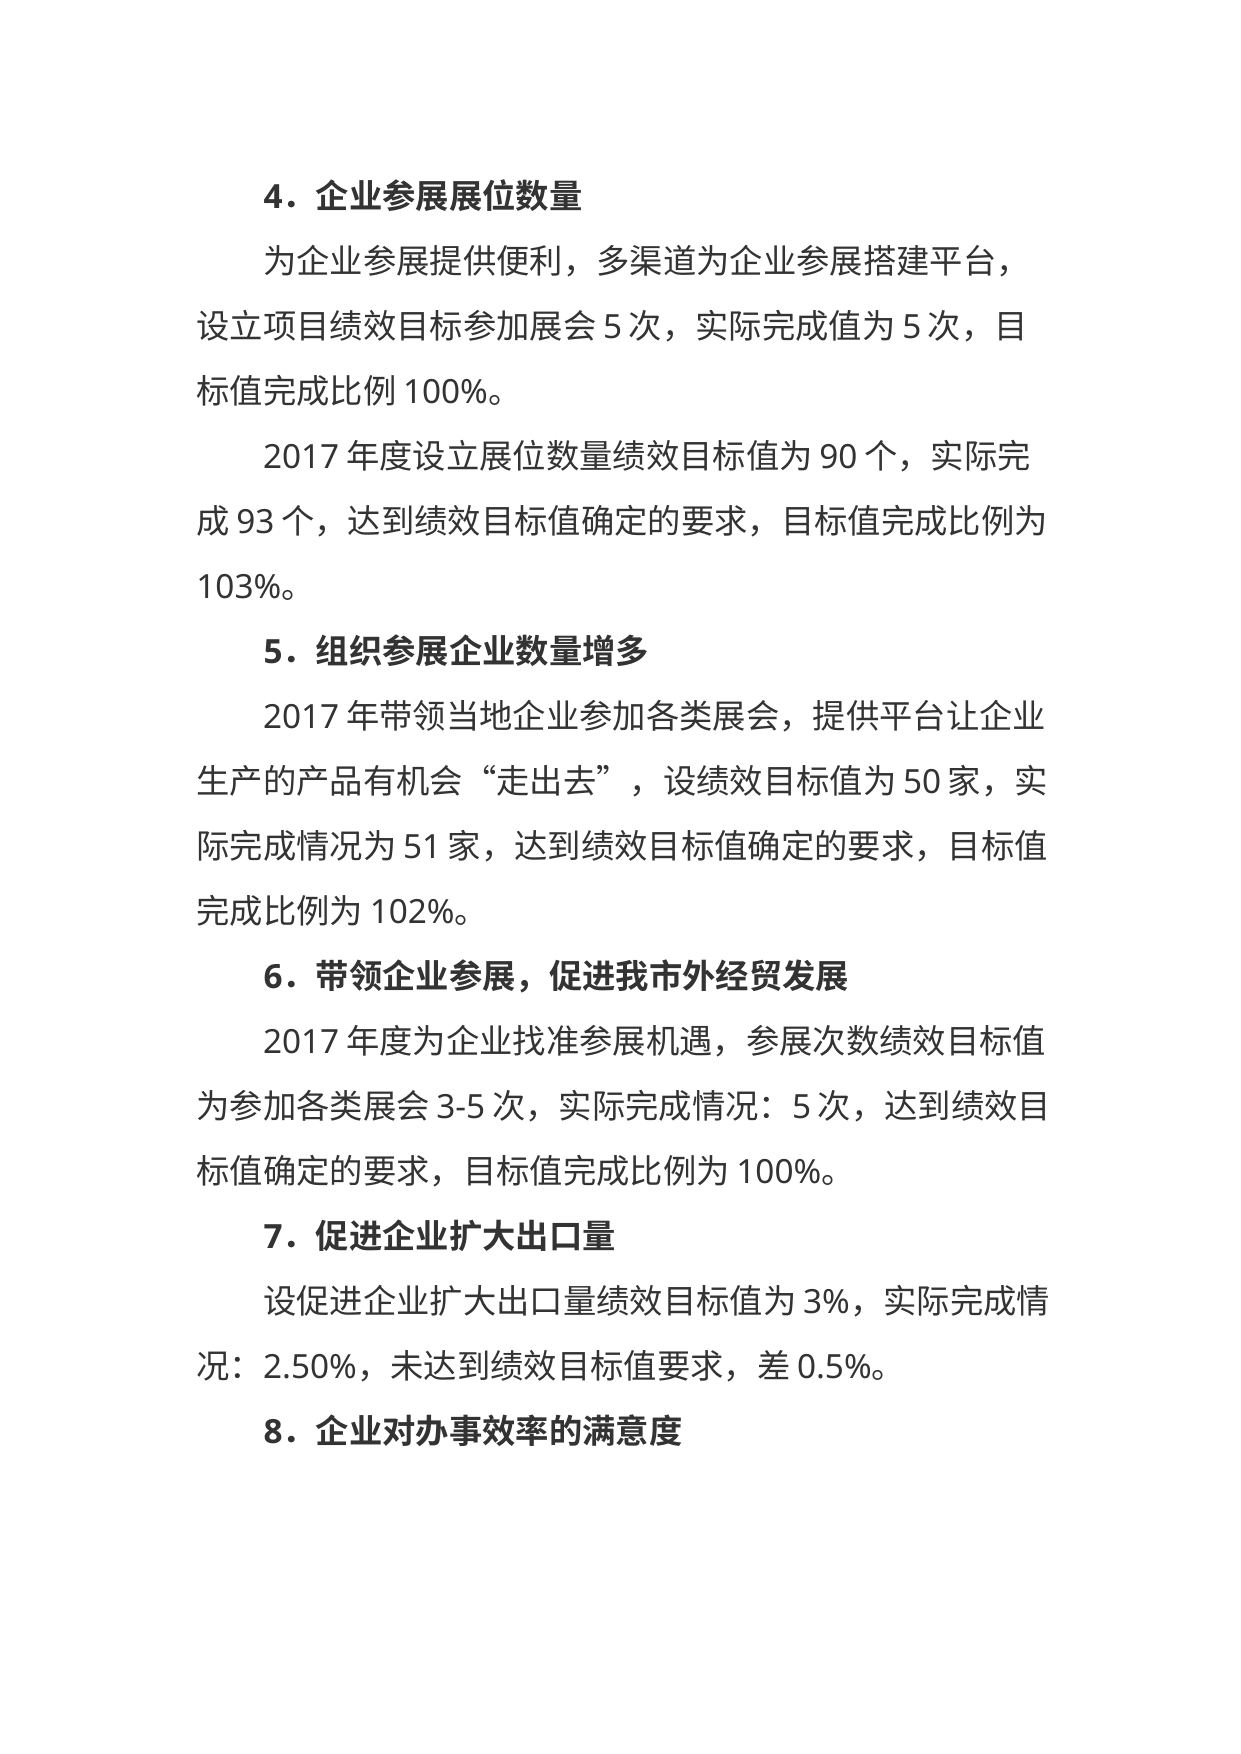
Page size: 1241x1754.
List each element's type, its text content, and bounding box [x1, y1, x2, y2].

text 设促进企业扩大出口量绩效目标值为3%，实际完成情况：2.50%，未达到绩效目标值要求，差0.5%。 [196, 1267, 1053, 1397]
text 7．促进企业扩大出口量 [196, 1202, 1053, 1267]
text 2017年带领当地企业参加各类展会，提供平台让企业生产的产品有机会“走出去”，设绩效目标值为50家，实际完成情况为51家，达到绩效目标值确定的要求，目标值完成比例为102%。 [196, 682, 1053, 942]
text 为企业参展提供便利，多渠道为企业参展搭建平台，设立项目绩效目标参加展会5次，实际完成值为5次，目标值完成比例100%。 [196, 227, 1053, 422]
text 2017年度为企业找准参展机遇，参展次数绩效目标值为参加各类展会3-5次，实际完成情况：5次，达到绩效目标值确定的要求，目标值完成比例为100%。 [196, 1007, 1053, 1202]
text 4．企业参展展位数量 [196, 162, 1053, 227]
text 5．组织参展企业数量增多 [196, 617, 1053, 682]
text 2017年度设立展位数量绩效目标值为90个，实际完成93个，达到绩效目标值确定的要求，目标值完成比例为103%。 [196, 422, 1053, 617]
text 8．企业对办事效率的满意度 [196, 1397, 1053, 1462]
text 6．带领企业参展，促进我市外经贸发展 [196, 942, 1053, 1007]
